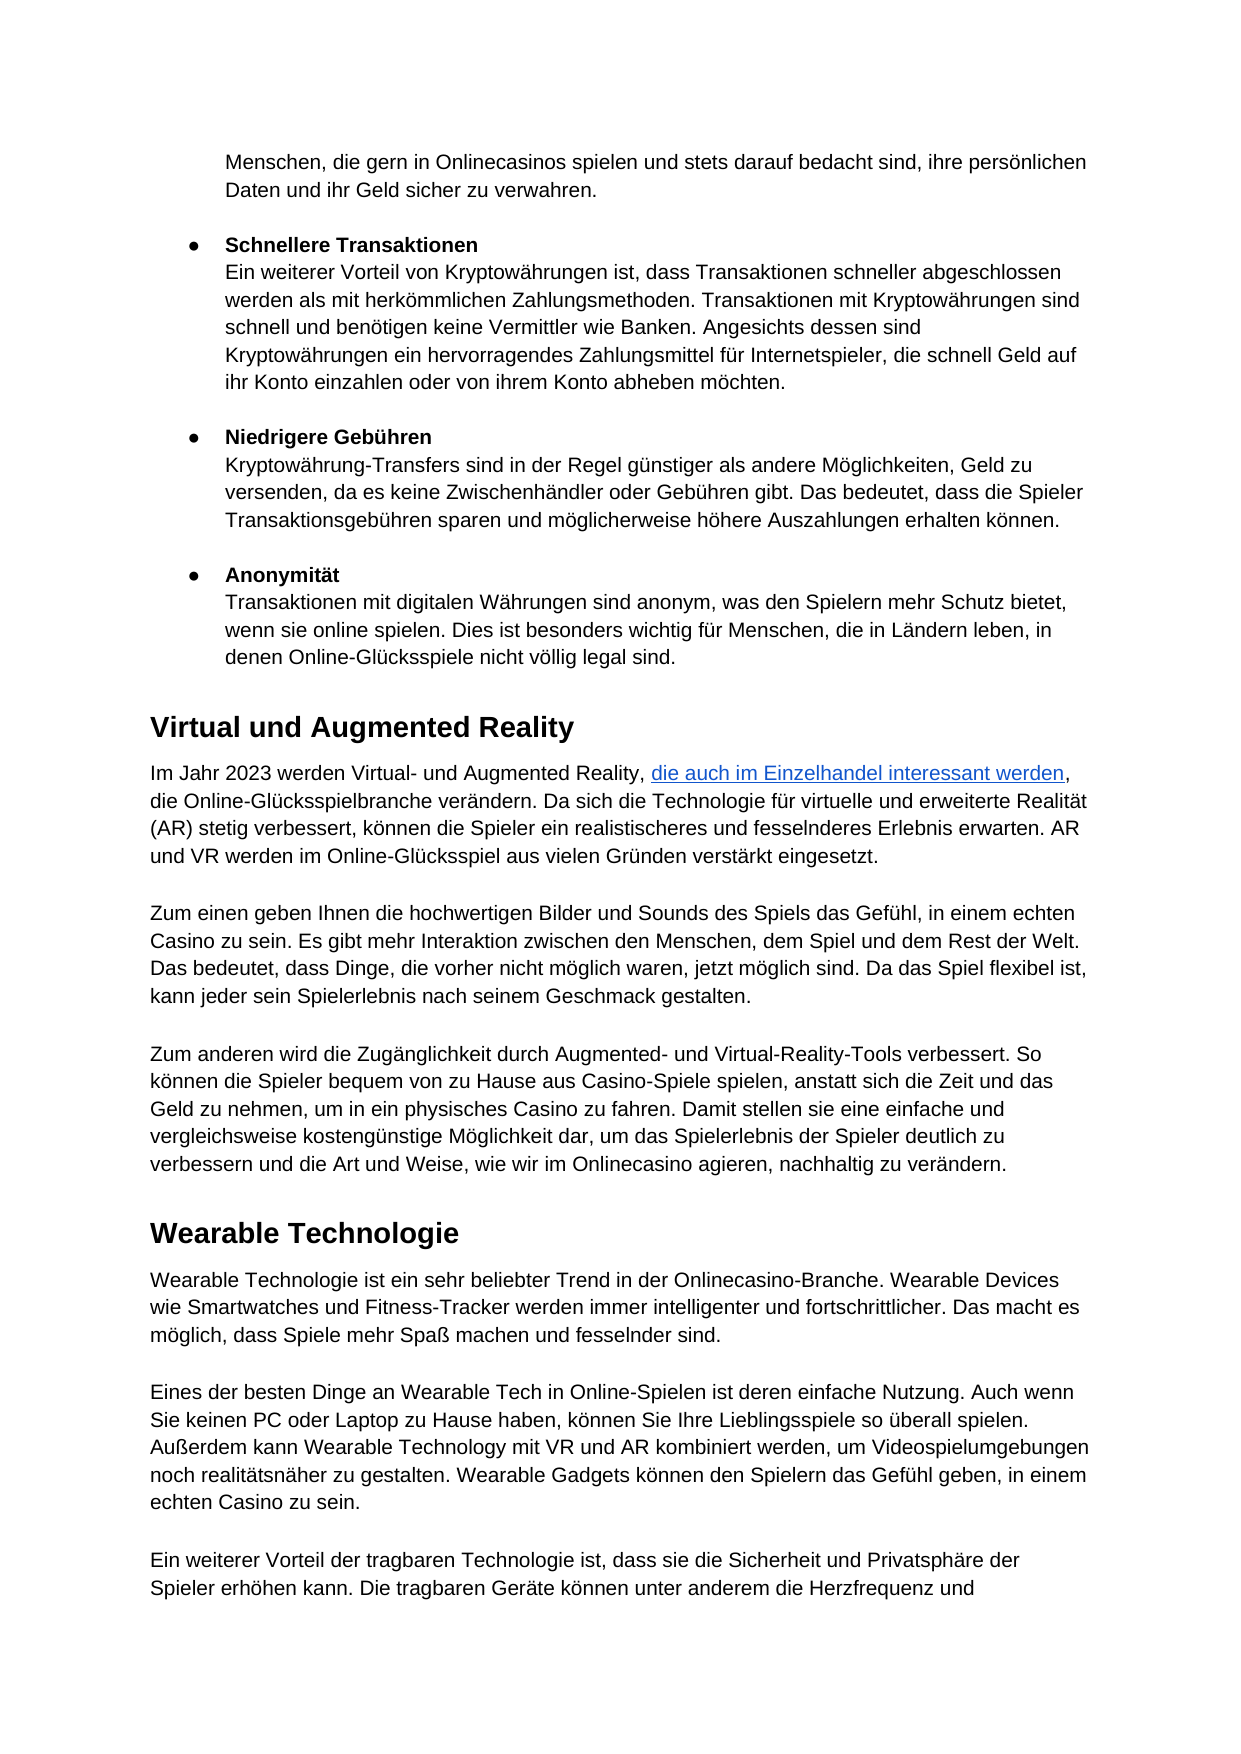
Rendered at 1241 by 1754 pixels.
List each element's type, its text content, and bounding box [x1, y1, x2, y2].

text Zum einen geben Ihnen die hochwertigen Bilder und Sounds des Spiels das Gefühl, in einem echten Casino zu sein. Es gibt mehr Interaktion zwischen den Menschen, dem Spiel und dem Rest der Welt. Das bedeutet, dass Dinge, die vorher nicht möglich waren, jetzt möglich sind. Da das Spiel flexibel ist, kann jeder sein Spielerlebnis nach seinem Geschmack gestalten. [150, 901, 1090, 1008]
text Transaktionen mit digitalen Währungen sind anonym, was den Spielern mehr Schutz bietet, wenn sie online spielen. Dies ist besonders wichtig für Menschen, die in Ländern leben, in denen Online-Glücksspiele nicht völlig legal sind. [225, 590, 1090, 669]
text Eines der besten Dinge an Wearable Tech in Online-Spielen ist deren einfache Nutzung. Auch wenn Sie keinen PC oder Laptop zu Hause haben, können Sie Ihre Lieblingsspiele so überall spielen. Außerdem kann Wearable Technology mit VR und AR kombiniert werden, um Videospielumgebungen noch realitätsnäher zu gestalten. Wearable Gadgets können den Spielern das Gefühl geben, in einem echten Casino zu sein. [150, 1380, 1090, 1514]
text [225, 150, 1090, 201]
subtitle Wearable Technologie [150, 1216, 1090, 1250]
text Wearable Technologie ist ein sehr beliebter Trend in der Onlinecasino-Branche. Wearable Devices wie Smartwatches und Fitness-Tracker werden immer intelligenter und fortschrittlicher. Das macht es möglich, dass Spiele mehr Spaß machen und fesselnder sind. [150, 1267, 1090, 1346]
subtitle Virtual und Augmented Reality [150, 710, 1090, 743]
text Ein weiterer Vorteil von Kryptowährungen ist, dass Transaktionen schneller abgeschlossen werden als mit herkömmlichen Zahlungsmethoden. Transaktionen mit Kryptowährungen sind schnell und benötigen keine Vermittler wie Banken. Angesichts dessen sind Kryptowährungen ein hervorragendes Zahlungsmittel für Internetspieler, die schnell Geld auf ihr Konto einzahlen oder von ihrem Konto abheben möchten. [225, 260, 1090, 394]
list Anonymität [187, 562, 1090, 586]
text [150, 1548, 1090, 1599]
text Kryptowährung-Transfers sind in der Regel günstiger als andere Möglichkeiten, Geld zu versenden, da es keine Zwischenhändler oder Gebühren gibt. Das bedeutet, dass die Spieler Transaktionsgebühren sparen und möglicherweise höhere Auszahlungen erhalten können. [225, 452, 1090, 531]
text Im Jahr 2023 werden Virtual- und Augmented Reality, die auch im Einzelhandel interessant werden, die Online-Glücksspielbranche verändern. Da sich die Technologie für virtuelle und erweiterte Realität (AR) stetig verbessert, können die Spieler ein realistischeres und fesselnderes Erlebnis erwarten. AR und VR werden im Online-Glücksspiel aus vielen Gründen verstärkt eingesetzt. [150, 761, 1090, 867]
list Schnellere Transaktionen [187, 232, 1090, 256]
text Zum anderen wird die Zugänglichkeit durch Augmented- und Virtual-Reality-Tools verbessert. So können die Spieler bequem von zu Hause aus Casino-Spiele spielen, anstatt sich die Zeit und das Geld zu nehmen, um in ein physisches Casino zu fahren. Damit stellen sie eine einfache und vergleichsweise kostengünstige Möglichkeit dar, um das Spielerlebnis der Spieler deutlich zu verbessern und die Art und Weise, wie wir im Onlinecasino agieren, nachhaltig zu verändern. [150, 1041, 1090, 1175]
list Niedrigere Gebühren [187, 425, 1090, 449]
